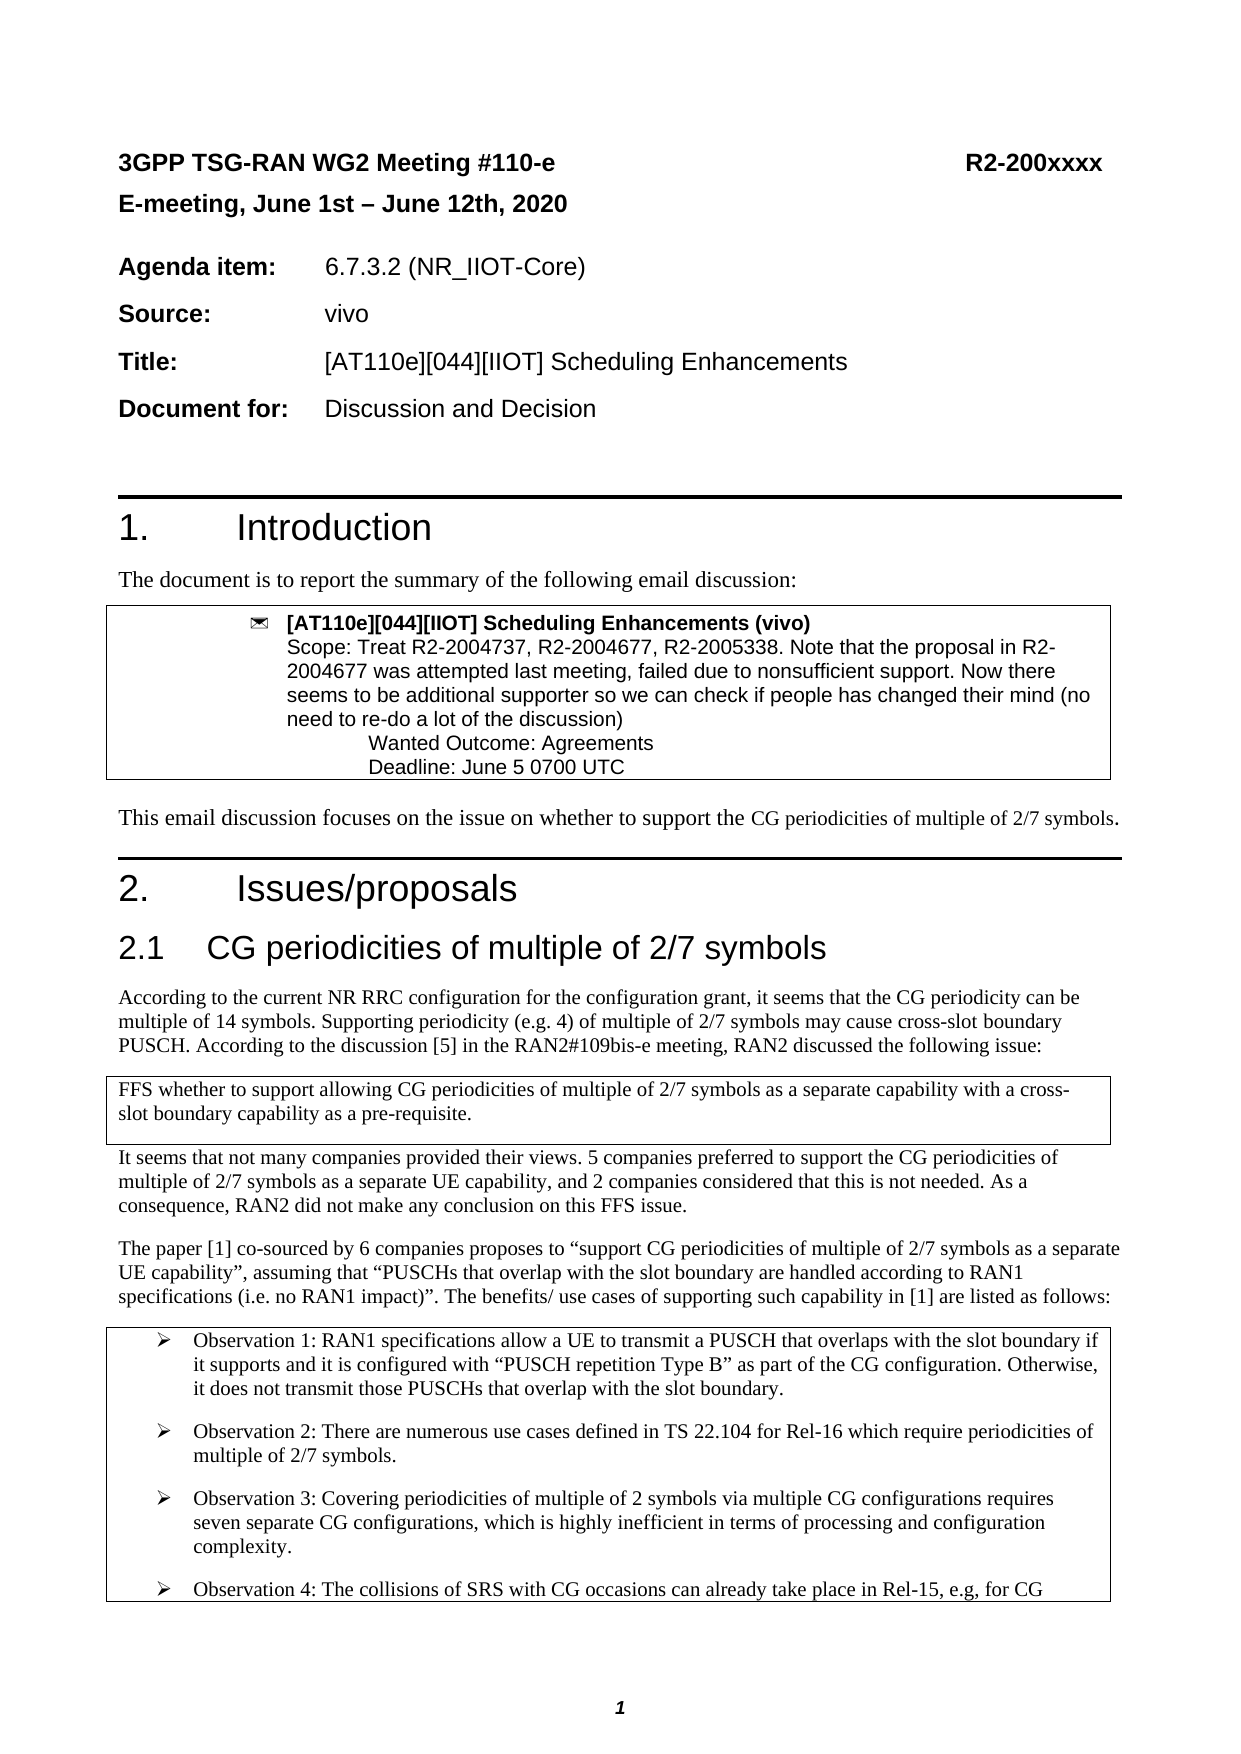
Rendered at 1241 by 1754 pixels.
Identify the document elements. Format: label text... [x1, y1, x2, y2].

text Title: [AT110e][044][IIOT] Scheduling Enhancements [118, 347, 1122, 375]
subtitle 2. Issues/proposals [118, 860, 1122, 909]
text The document is to report the summary of the following email discussion: [118, 567, 1122, 593]
text 3GPP TSG-RAN WG2 Meeting #110-e R2-200xxxx [118, 147, 1122, 176]
text Document for: Discussion and Decision [118, 394, 1122, 423]
subtitle 2.1 CG periodicities of multiple of 2/7 symbols [118, 928, 1122, 967]
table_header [107, 1328, 1110, 1601]
text The paper [1] co-sourced by 6 companies proposes to “support CG periodicities of multiple of 2/7 symbols as a separate UE capability”, assuming that “PUSCHs that overlap with the slot boundary are handled according to RAN1 specifications (i.e. no RAN1 impact)”. The benefits/ use cases of supporting such capability in [1] are listed as follows: [118, 1236, 1122, 1308]
text It seems that not many companies provided their views. 5 companies preferred to support the CG periodicities of multiple of 2/7 symbols as a separate UE capability, and 2 companies considered that this is not needed. As a consequence, RAN2 did not make any conclusion on this FFS issue. [118, 1145, 1122, 1217]
text According to the current NR RRC configuration for the configuration grant, it seems that the CG periodicity can be multiple of 14 symbols. Supporting periodicity (e.g. 4) of multiple of 2/7 symbols may cause cross-slot boundary PUSCH. According to the discussion [5] in the RAN2#109bis-e meeting, RAN2 discussed the following issue: [118, 985, 1122, 1057]
subtitle 1. Introduction [118, 499, 1122, 548]
text Source: vivo [118, 299, 1122, 328]
text Agenda item: 6.7.3.2 (NR_IIOT-Core) [118, 252, 1122, 280]
text E-meeting, June 1st – June 12th, 2020 [118, 189, 1122, 217]
table_header [AT110e][044][IIOT] Scheduling Enhancements (vivo) Scope: Treat R2-2004737, R2-2004677, R2-2005338. Note that the proposal in R2-2004677 was attempted last meeting, failed due to nonsufficient support. Now there seems to be additional supporter so we can check if people has changed their mind (no need to re-do a lot of the discussion) Wanted Outcome: Agreements Deadline: June 5 0700 UTC [107, 606, 1110, 778]
table_header FFS whether to support allowing CG periodicities of multiple of 2/7 symbols as a separate capability with a cross-slot boundary capability as a pre-requisite. [107, 1077, 1110, 1144]
text This email discussion focuses on the issue on whether to support the CG periodicities of multiple of 2/7 symbols. [118, 803, 1122, 832]
